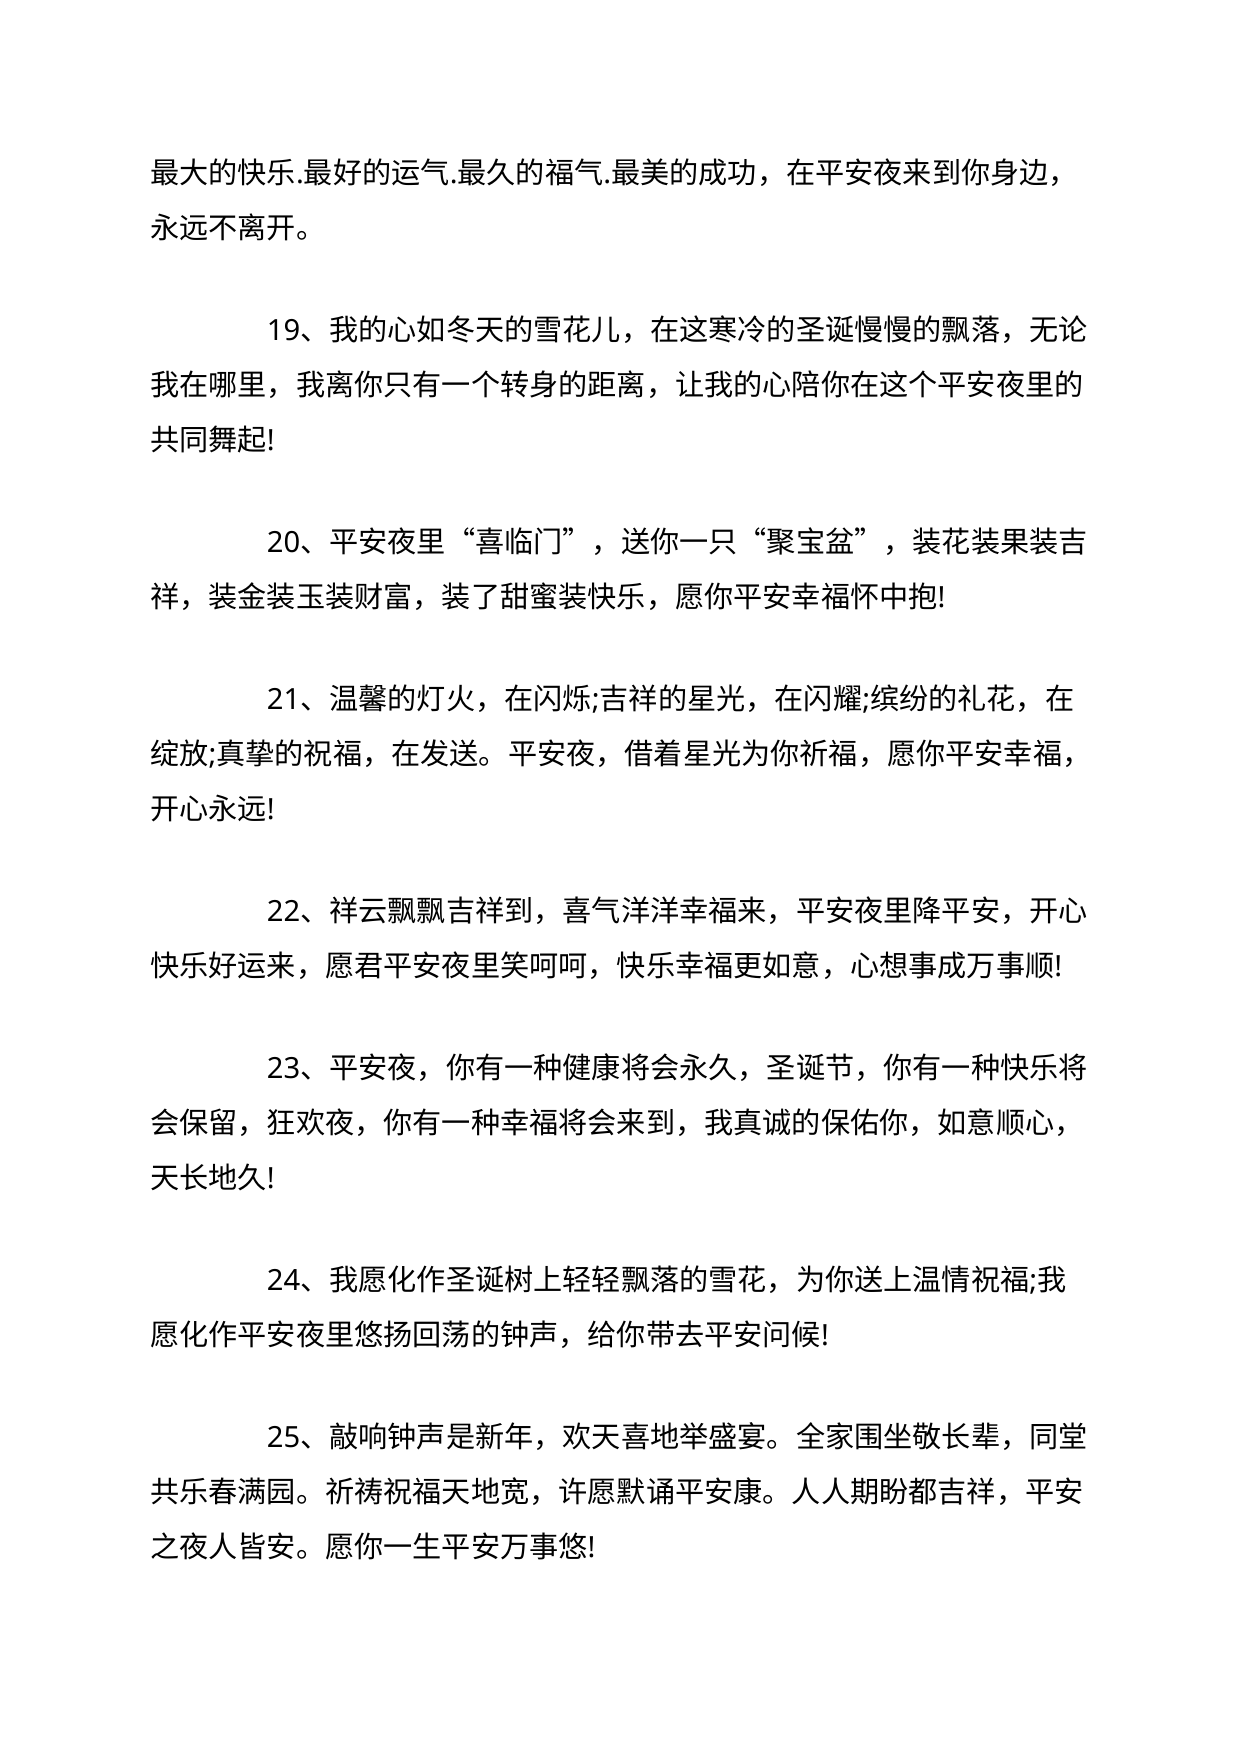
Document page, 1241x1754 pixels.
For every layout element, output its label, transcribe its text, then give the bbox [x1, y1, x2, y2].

text 21、温馨的灯火，在闪烁;吉祥的星光，在闪耀;缤纷的礼花，在绽放;真挚的祝福，在发送。平安夜，借着星光为你祈福，愿你平安幸福，开心永远! [150, 676, 1090, 828]
text 20、平安夜里“喜临门”，送你一只“聚宝盆”，装花装果装吉祥，装金装玉装财富，装了甜蜜装快乐，愿你平安幸福怀中抱! [150, 519, 1090, 616]
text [150, 150, 1090, 247]
text 25、敲响钟声是新年，欢天喜地举盛宴。全家围坐敬长辈，同堂共乐春满园。祈祷祝福天地宽，许愿默诵平安康。人人期盼都吉祥，平安之夜人皆安。愿你一生平安万事悠! [150, 1413, 1090, 1566]
text 22、祥云飘飘吉祥到，喜气洋洋幸福来，平安夜里降平安，开心快乐好运来，愿君平安夜里笑呵呵，快乐幸福更如意，心想事成万事顺! [150, 888, 1090, 985]
text 24、我愿化作圣诞树上轻轻飘落的雪花，为你送上温情祝福;我愿化作平安夜里悠扬回荡的钟声，给你带去平安问候! [150, 1256, 1090, 1354]
text 23、平安夜，你有一种健康将会永久，圣诞节，你有一种快乐将会保留，狂欢夜，你有一种幸福将会来到，我真诚的保佑你，如意顺心，天长地久! [150, 1044, 1090, 1197]
text 19、我的心如冬天的雪花儿，在这寒冷的圣诞慢慢的飘落，无论我在哪里，我离你只有一个转身的距离，让我的心陪你在这个平安夜里的共同舞起! [150, 307, 1090, 459]
